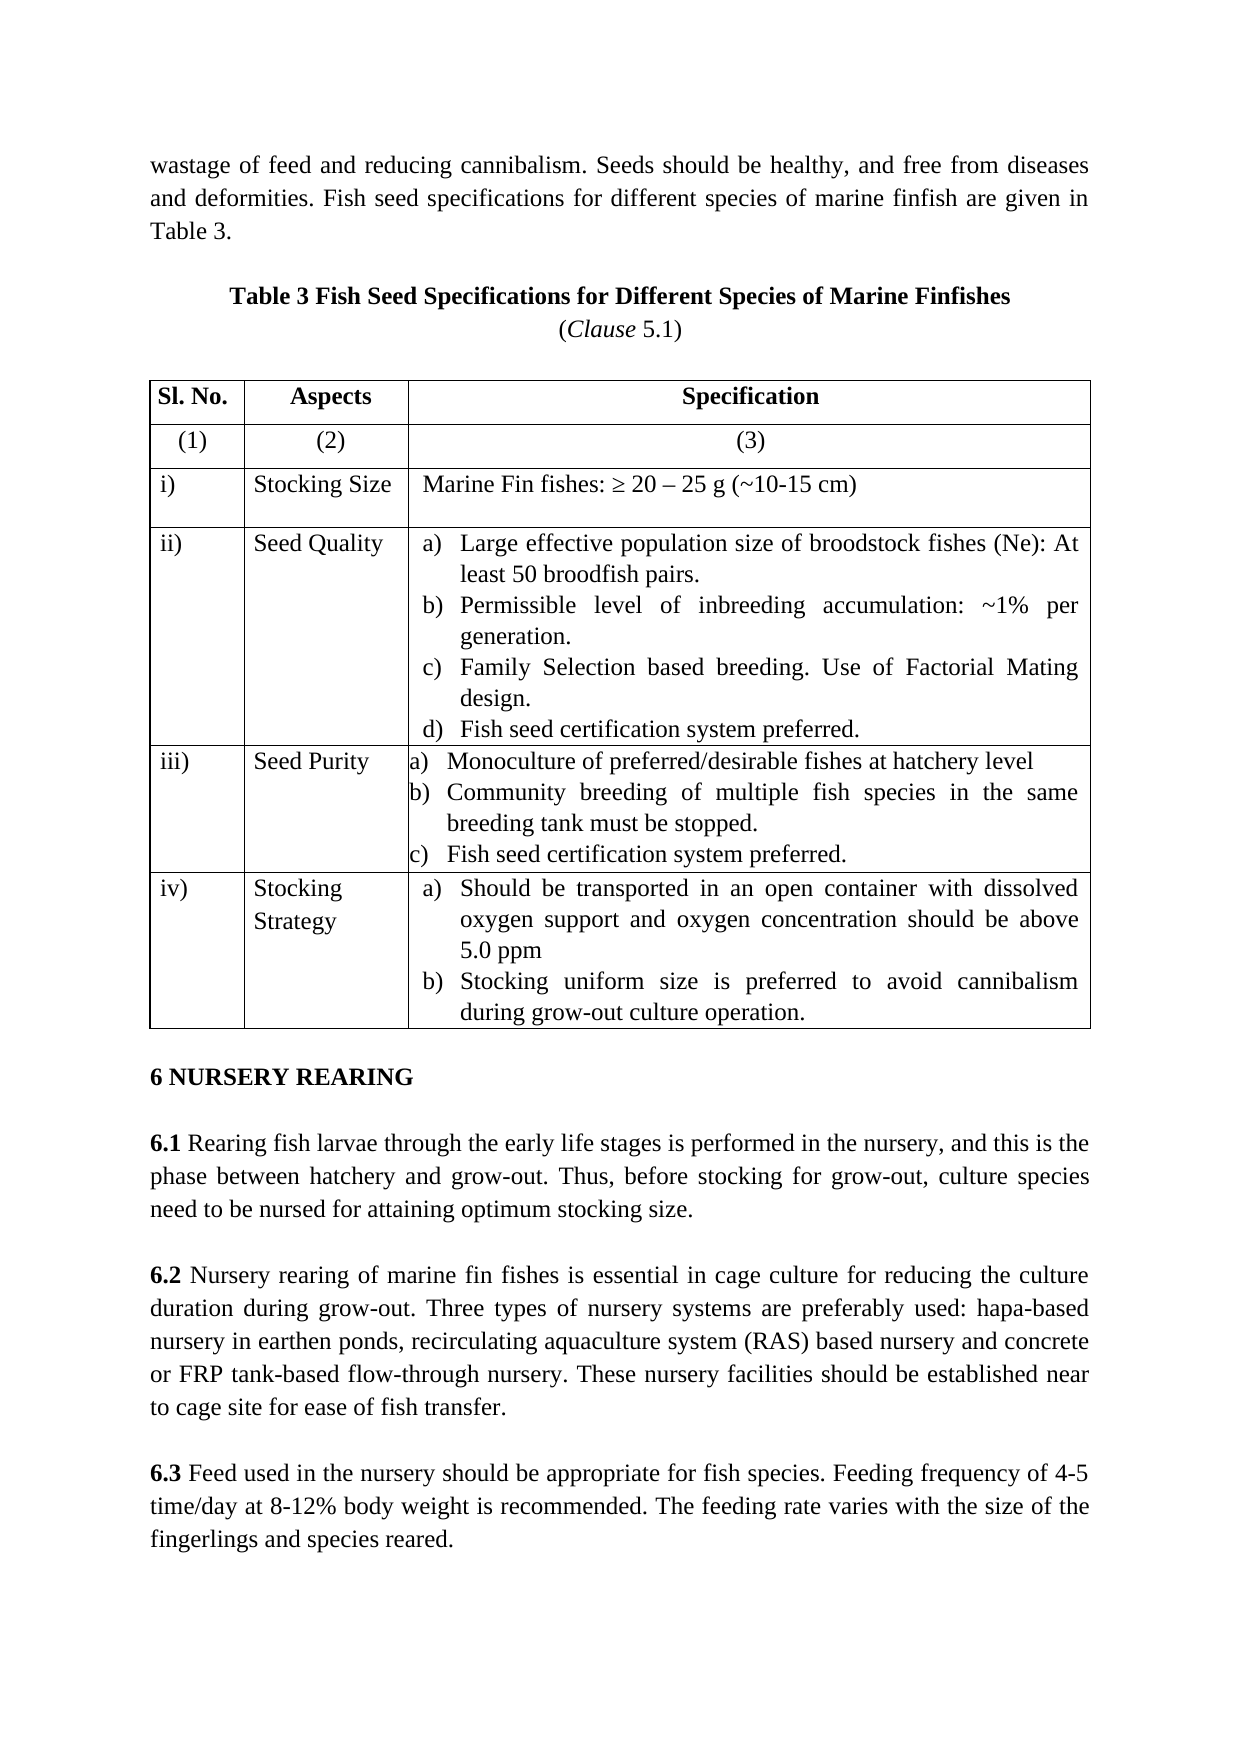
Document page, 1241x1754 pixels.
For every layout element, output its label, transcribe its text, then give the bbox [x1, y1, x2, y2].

table_header Aspects [245, 381, 408, 424]
table_cell Large effective population size of broodstock fishes (Ne): At least 50 broodfish pairs. Permissible level of inbreeding accumulation: ~1% per generation. Family Selection based breeding. Use of Factorial Mating design. Fish seed certification system preferred. [409, 528, 1090, 745]
table_cell (2) [245, 425, 408, 468]
table_cell Seed Quality [245, 528, 408, 745]
table_cell Should be transported in an open container with dissolved oxygen support and oxygen concentration should be above 5.0 ppm Stocking uniform size is preferred to avoid cannibalism during grow-out culture operation. [409, 873, 1090, 1028]
text 6 NURSERY REARING [150, 1062, 1090, 1091]
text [150, 150, 1090, 245]
table_cell [151, 873, 244, 1028]
table_cell [151, 469, 244, 527]
table_cell Seed Purity [245, 746, 408, 872]
table_cell [151, 746, 244, 872]
table_cell Stocking Size [245, 469, 408, 527]
text 6.3 Feed used in the nursery should be appropriate for fish species. Feeding frequency of 4-5 time/day at 8-12% body weight is recommended. The feeding rate varies with the size of the fingerlings and species reared. [150, 1458, 1090, 1553]
text Table 3 Fish Seed Specifications for Different Species of Marine Finfishes [150, 281, 1090, 310]
table_cell [151, 528, 244, 745]
table_cell Marine Fin fishes: ≥ 20 – 25 g (~10-15 cm) [409, 469, 1090, 527]
table_cell Stocking Strategy [245, 873, 408, 1028]
text 6.1 Rearing fish larvae through the early life stages is performed in the nursery, and this is the phase between hatchery and grow-out. Thus, before stocking for grow-out, culture species need to be nursed for attaining optimum stocking size. [150, 1128, 1090, 1223]
table_cell Monoculture of preferred/desirable fishes at hatchery level Community breeding of multiple fish species in the same breeding tank must be stopped. Fish seed certification system preferred. [409, 746, 1090, 872]
table_cell (1) [151, 425, 244, 468]
text (Clause 5.1) [150, 314, 1090, 343]
table_cell (3) [409, 425, 1090, 468]
text 6.2 Nursery rearing of marine fin fishes is essential in cage culture for reducing the culture duration during grow-out. Three types of nursery systems are preferably used: hapa-based nursery in earthen ponds, recirculating aquaculture system (RAS) based nursery and concrete or FRP tank-based flow-through nursery. These nursery facilities should be established near to cage site for ease of fish transfer. [150, 1260, 1090, 1421]
table_header Sl. No. [151, 381, 244, 424]
table_header Specification [409, 381, 1090, 424]
